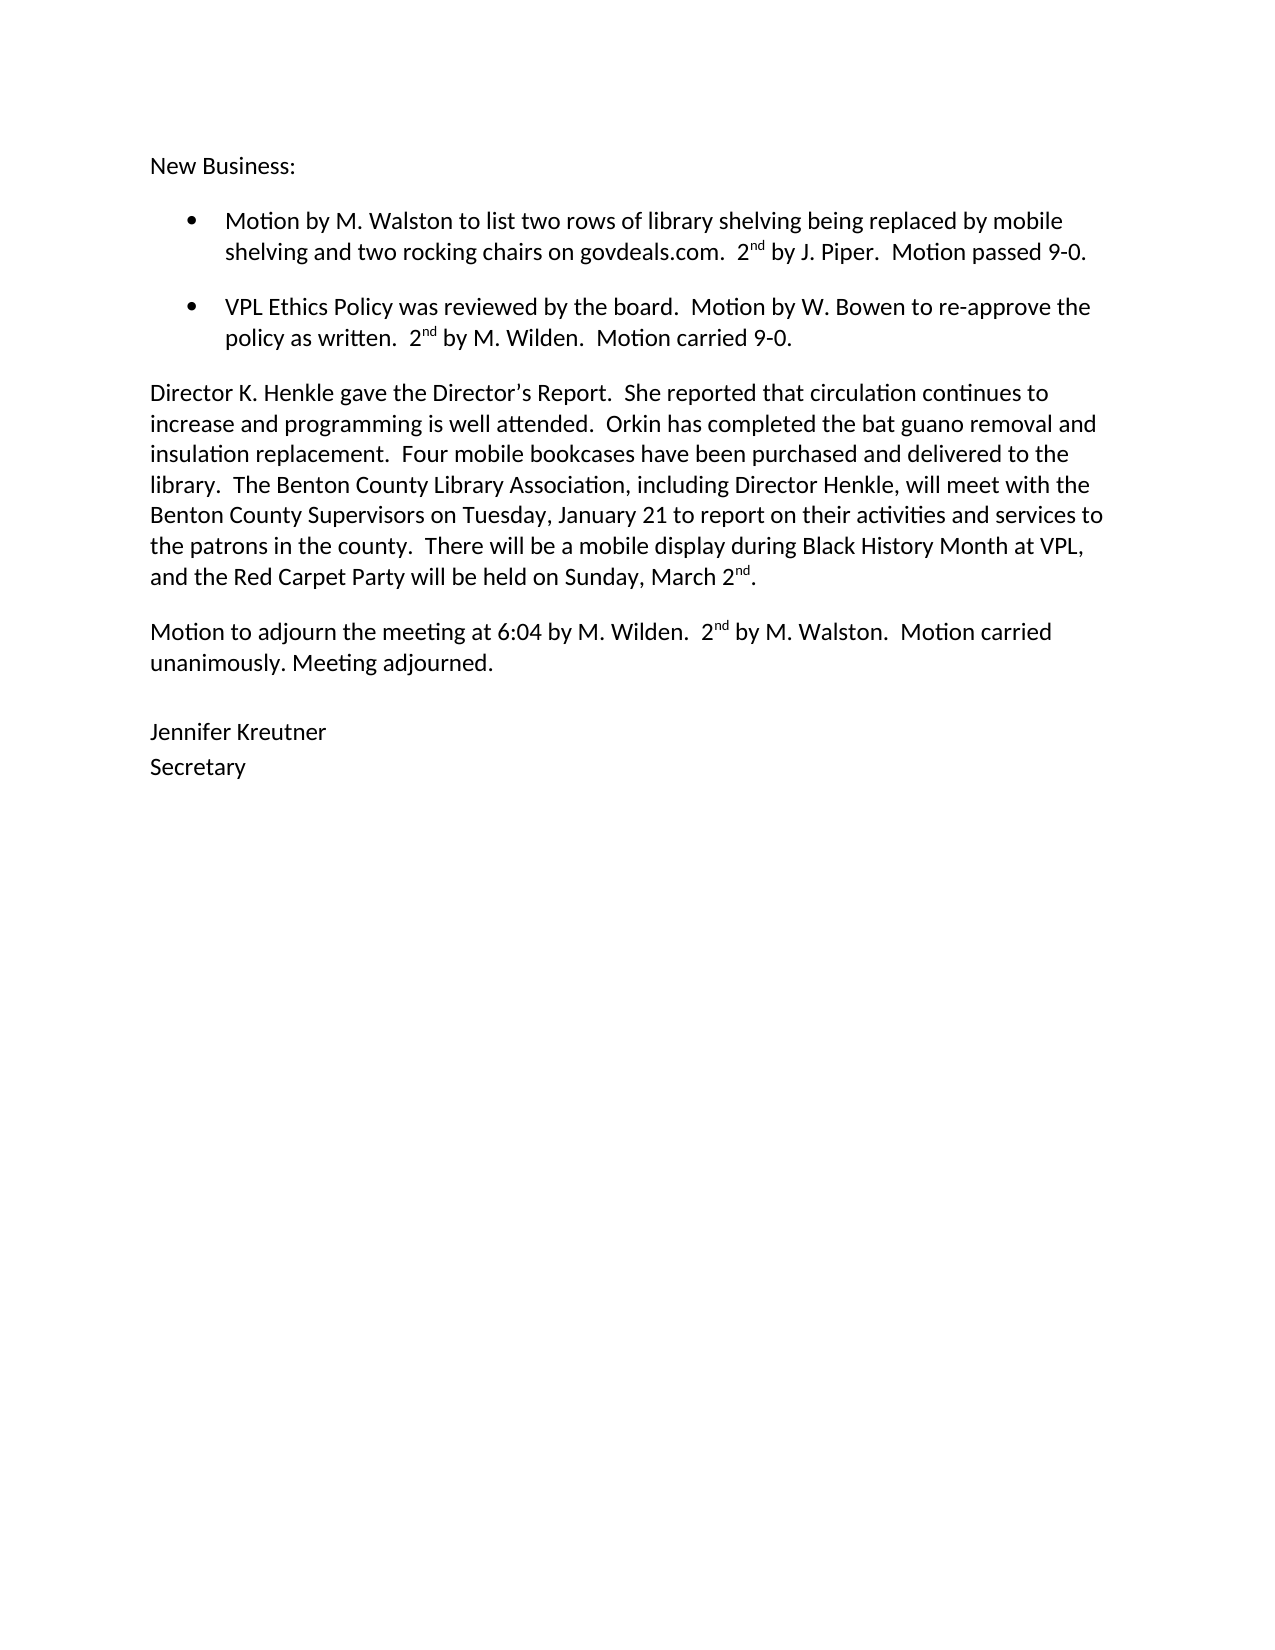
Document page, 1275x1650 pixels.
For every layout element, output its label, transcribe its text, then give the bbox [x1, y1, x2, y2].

list Motion by M. Walston to list two rows of library shelving being replaced by mobile shelving and two rocking chairs on govdeals.com. 2nd by J. Piper. Motion passed 9-0. [187, 206, 1125, 267]
text Secretary [150, 751, 1125, 781]
text Motion to adjourn the meeting at 6:04 by M. Wilden. 2nd by M. Walston. Motion carried unanimously. Meeting adjourned. [150, 616, 1125, 677]
text Director K. Henkle gave the Director’s Report. She reported that circulation continues to increase and programming is well attended. Orkin has completed the bat guano removal and insulation replacement. Four mobile bookcases have been purchased and delivered to the library. The Benton County Library Association, including Director Henkle, will meet with the Benton County Supervisors on Tuesday, January 21 to report on their activities and services to the patrons in the county. There will be a mobile display during Black History Month at VPL, and the Red Carpet Party will be held on Sunday, March 2nd. [150, 378, 1125, 591]
text New Business: [150, 150, 1125, 181]
list VPL Ethics Policy was reviewed by the board. Motion by W. Bowen to re-approve the policy as written. 2nd by M. Wilden. Motion carried 9-0. [187, 292, 1125, 353]
text Jennifer Kreutner [150, 716, 1125, 747]
